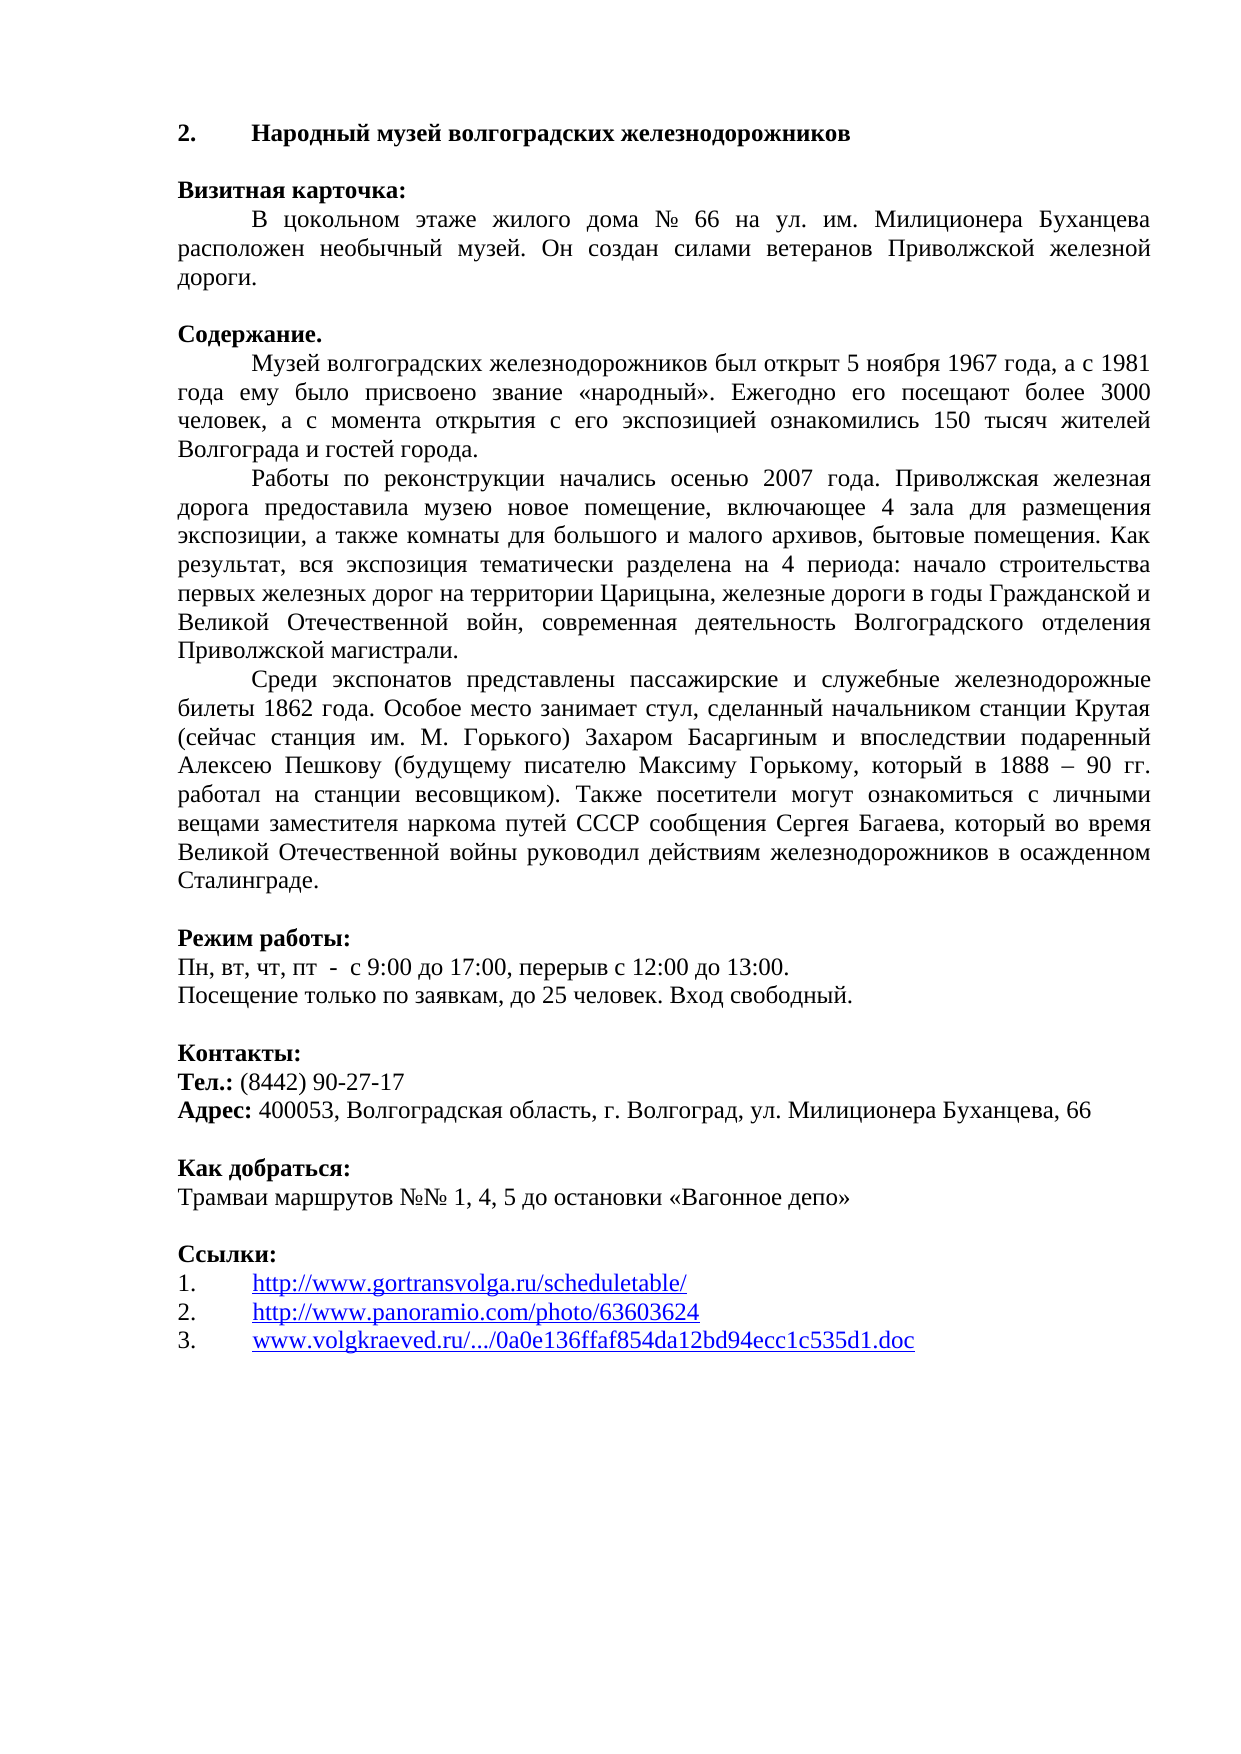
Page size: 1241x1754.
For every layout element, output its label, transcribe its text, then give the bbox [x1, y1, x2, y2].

text Адрес: 400053, Волгоградская область, г. Волгоград, ул. Милиционера Буханцева, 66 [177, 1096, 1152, 1124]
text В цокольном этаже жилого дома № 66 на ул. им. Милиционера Буханцева расположен необычный музей. Он создан силами ветеранов Приволжской железной дороги. [177, 204, 1152, 291]
text Ссылки: [177, 1239, 1152, 1268]
text Тел.: (8442) 90-27-17 [177, 1067, 1152, 1096]
text Визитная карточка: [177, 176, 1152, 204]
text Трамваи маршрутов №№ 1, 4, 5 до остановки «Вагонное депо» [177, 1182, 1152, 1211]
text Посещение только по заявкам, до 25 человек. Вход свободный. [177, 981, 1152, 1009]
list www.volgkraeved.ru/.../0a0e136ffaf854da12bd94ecc1c535d1.doc [177, 1326, 1152, 1354]
text Как добраться: [177, 1153, 1152, 1182]
list http://www.panoramio.com/photo/63603624 [177, 1297, 1152, 1326]
text Работы по реконструкции начались осенью 2007 года. Приволжская железная дорога предоставила музею новое помещение, включающее 4 зала для размещения экспозиции, а также комнаты для большого и малого архивов, бытовые помещения. Как результат, вся экспозиция тематически разделена на 4 периода: начало строительства первых железных дорог на территории Царицына, железные дороги в годы Гражданской и Великой Отечественной войн, современная деятельность Волгоградского отделения Приволжской магистрали. [177, 463, 1152, 664]
text Пн, вт, чт, пт - с 9:00 до 17:00, перерыв с 12:00 до 13:00. [177, 952, 1152, 981]
text Среди экспонатов представлены пассажирские и служебные железнодорожные билеты 1862 года. Особое место занимает стул, сделанный начальником станции Крутая (сейчас станция им. М. Горького) Захаром Басаргиным и впоследствии подаренный Алексею Пешкову (будущему писателю Максиму Горькому, который в 1888 – 90 гг. работал на станции весовщиком). Также посетители могут ознакомиться с личными вещами заместителя наркома путей СССР сообщения Сергея Багаева, который во время Великой Отечественной войны руководил действиям железнодорожников в осажденном Сталинграде. [177, 664, 1152, 894]
text Контакты: [177, 1038, 1152, 1067]
list Народный музей волгоградских железнодорожников [177, 118, 1152, 147]
text Режим работы: [177, 923, 1152, 952]
list http://www.gortransvolga.ru/scheduletable/ [177, 1268, 1152, 1297]
text Содержание. [177, 319, 1152, 348]
text Музей волгоградских железнодорожников был открыт 5 ноября 1967 года, а с 1981 года ему было присвоено звание «народный». Ежегодно его посещают более 3000 человек, а с момента открытия с его экспозицией ознакомились 150 тысяч жителей Волгограда и гостей города. [177, 348, 1152, 463]
